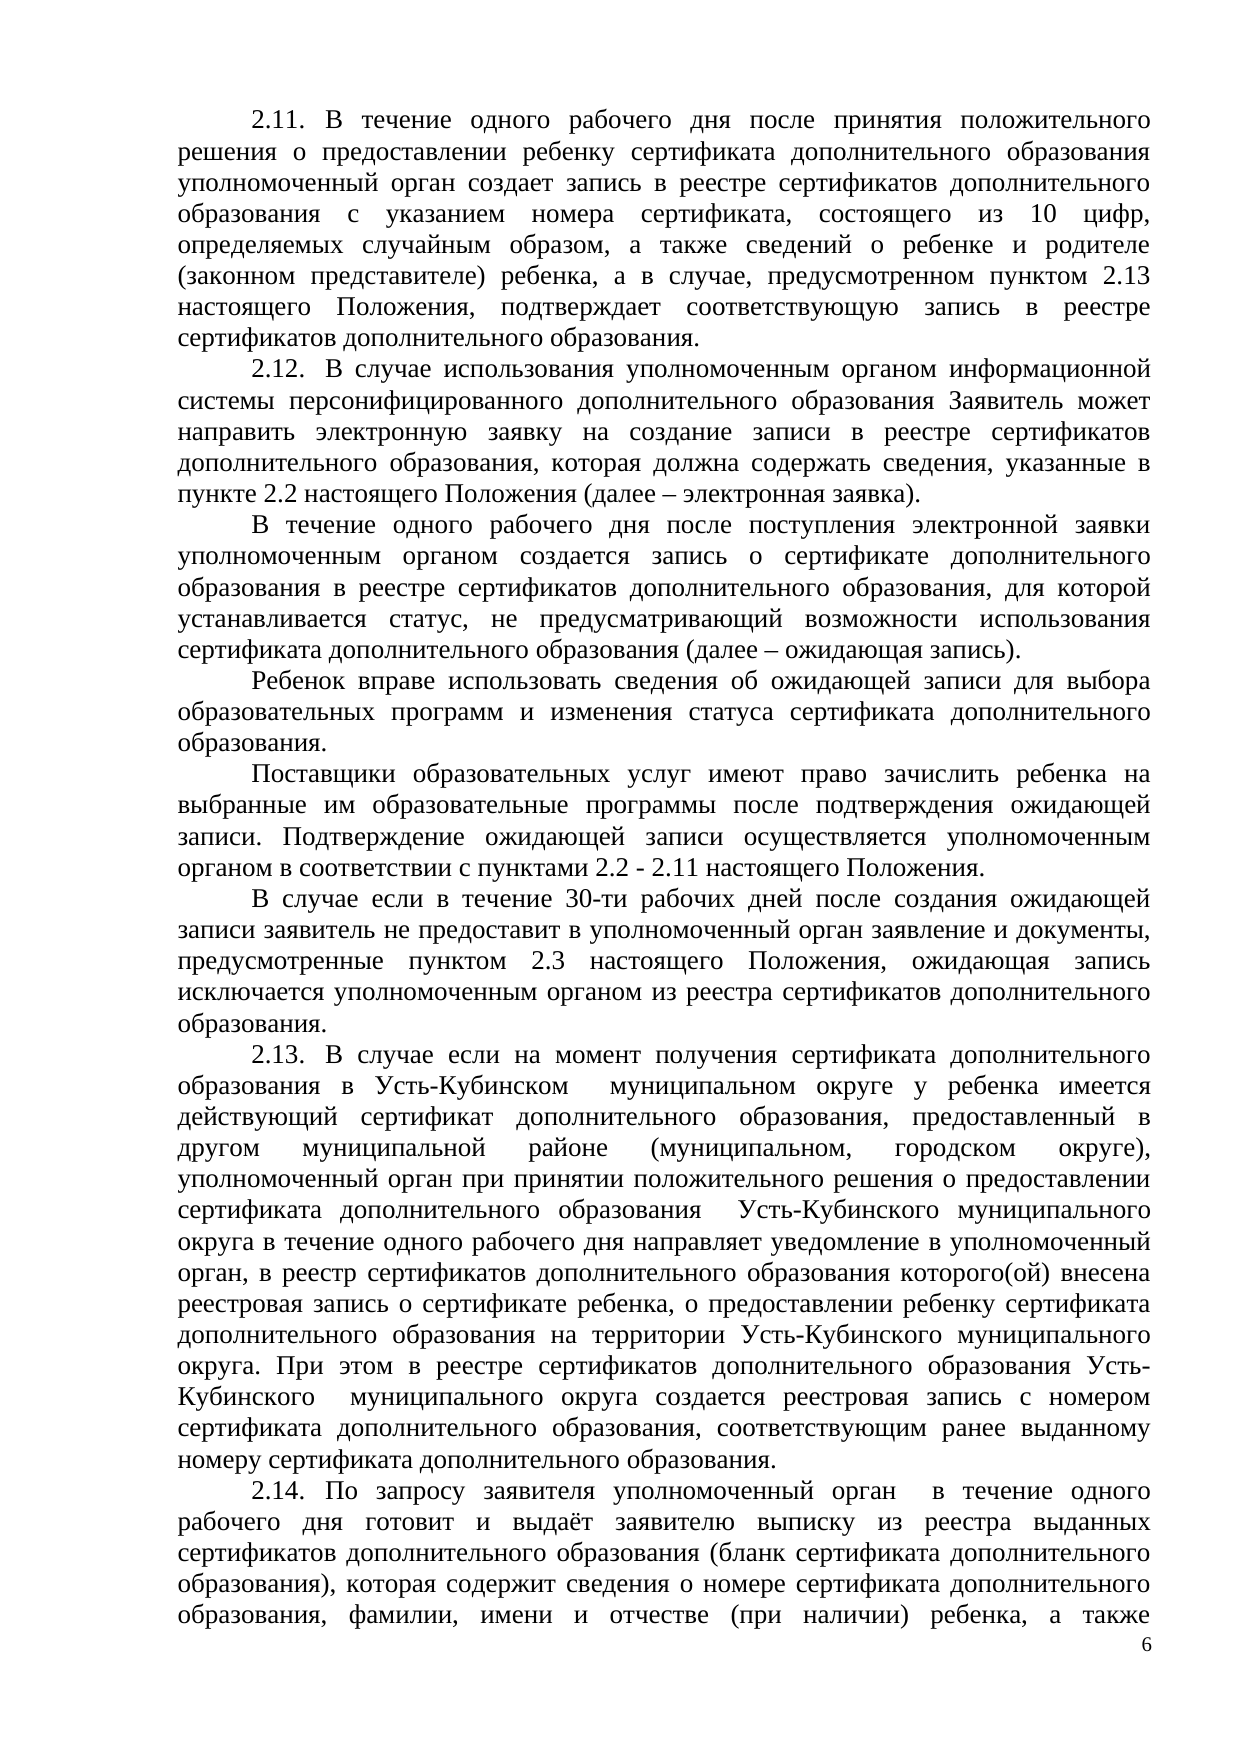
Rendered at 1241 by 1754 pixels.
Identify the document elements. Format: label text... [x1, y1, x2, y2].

text 2.12. В случае использования уполномоченным органом информационной системы персонифицированного дополнительного образования Заявитель может направить электронную заявку на создание записи в реестре сертификатов дополнительного образования, которая должна содержать сведения, указанные в пункте 2.2 настоящего Положения (далее – электронная заявка). [177, 353, 1152, 508]
text В случае если в течение 30-ти рабочих дней после создания ожидающей записи заявитель не предоставит в уполномоченный орган заявление и документы, предусмотренные пунктом 2.3 настоящего Положения, ожидающая запись исключается уполномоченным органом из реестра сертификатов дополнительного образования. [177, 882, 1152, 1038]
text 2.11. В течение одного рабочего дня после принятия положительного решения о предоставлении ребенку сертификата дополнительного образования уполномоченный орган создает запись в реестре сертификатов дополнительного образования с указанием номера сертификата, состоящего из 10 цифр, определяемых случайным образом, а также сведений о ребенке и родителе (законном представителе) ребенка, а в случае, предусмотренном пунктом 2.13 настоящего Положения, подтверждает соответствующую запись в реестре сертификатов дополнительного образования. [177, 103, 1152, 353]
text Поставщики образовательных услуг имеют право зачислить ребенка на выбранные им образовательные программы после подтверждения ожидающей записи. Подтверждение ожидающей записи осуществляется уполномоченным органом в соответствии с пунктами 2.2 - 2.11 настоящего Положения. [177, 757, 1152, 882]
text В течение одного рабочего дня после поступления электронной заявки уполномоченным органом создается запись о сертификате дополнительного образования в реестре сертификатов дополнительного образования, для которой устанавливается статус, не предусматривающий возможности использования сертификата дополнительного образования (далее – ожидающая запись). [177, 508, 1152, 664]
text 2.13. В случае если на момент получения сертификата дополнительного образования в Усть-Кубинском муниципальном округе у ребенка имеется действующий сертификат дополнительного образования, предоставленный в другом муниципальной районе (муниципальном, городском округе), уполномоченный орган при принятии положительного решения о предоставлении сертификата дополнительного образования Усть-Кубинского муниципального округа в течение одного рабочего дня направляет уведомление в уполномоченный орган, в реестр сертификатов дополнительного образования которого(ой) внесена реестровая запись о сертификате ребенка, о предоставлении ребенку сертификата дополнительного образования на территории Усть-Кубинского муниципального округа. При этом в реестре сертификатов дополнительного образования Усть-Кубинского муниципального округа создается реестровая запись с номером сертификата дополнительного образования, соответствующим ранее выданному номеру сертификата дополнительного образования. [177, 1038, 1152, 1474]
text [177, 1474, 1152, 1629]
text Ребенок вправе использовать сведения об ожидающей записи для выбора образовательных программ и изменения статуса сертификата дополнительного образования. [177, 664, 1152, 757]
